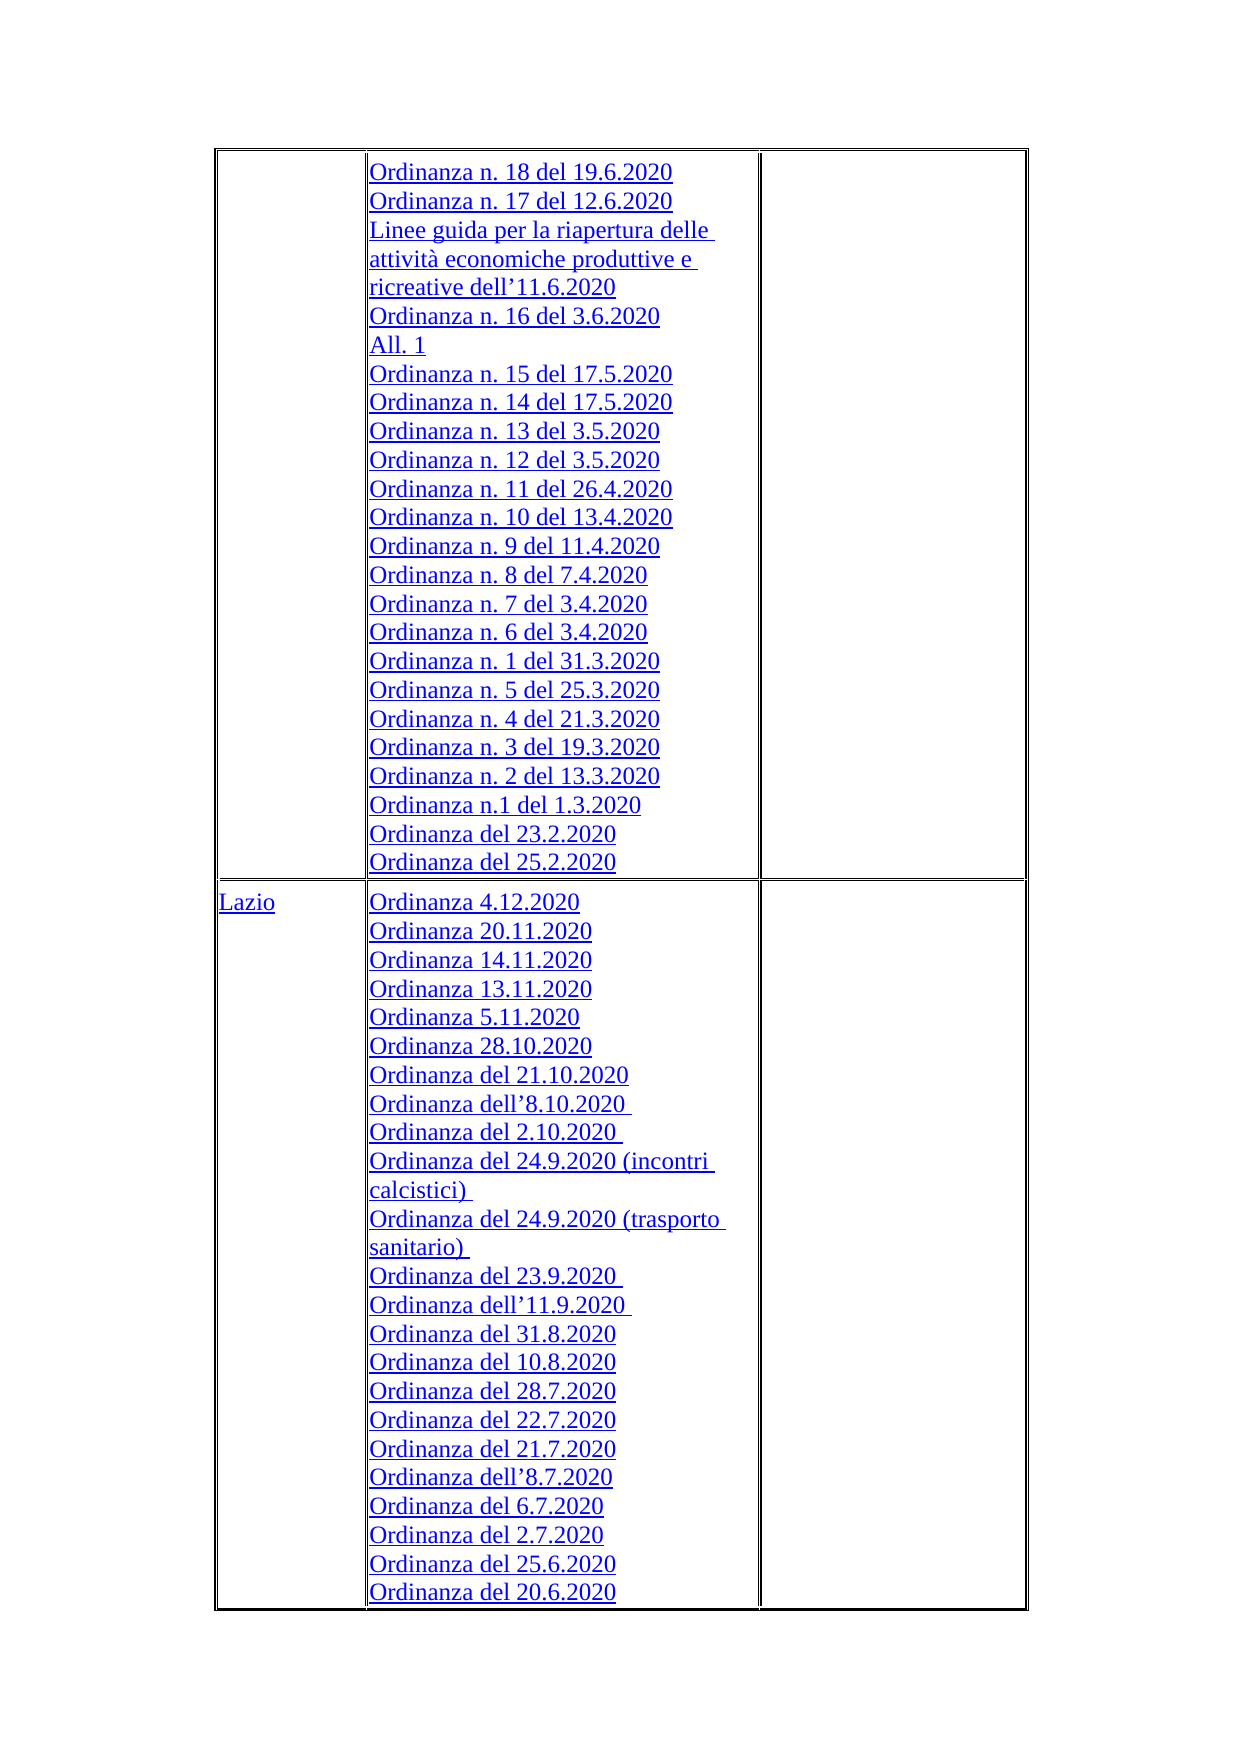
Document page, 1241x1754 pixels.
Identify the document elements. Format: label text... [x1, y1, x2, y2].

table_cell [367, 878, 760, 1608]
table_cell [218, 151, 367, 878]
table_cell Lazio [216, 878, 367, 1608]
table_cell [760, 878, 1027, 1608]
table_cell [760, 151, 1025, 878]
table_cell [367, 149, 760, 878]
